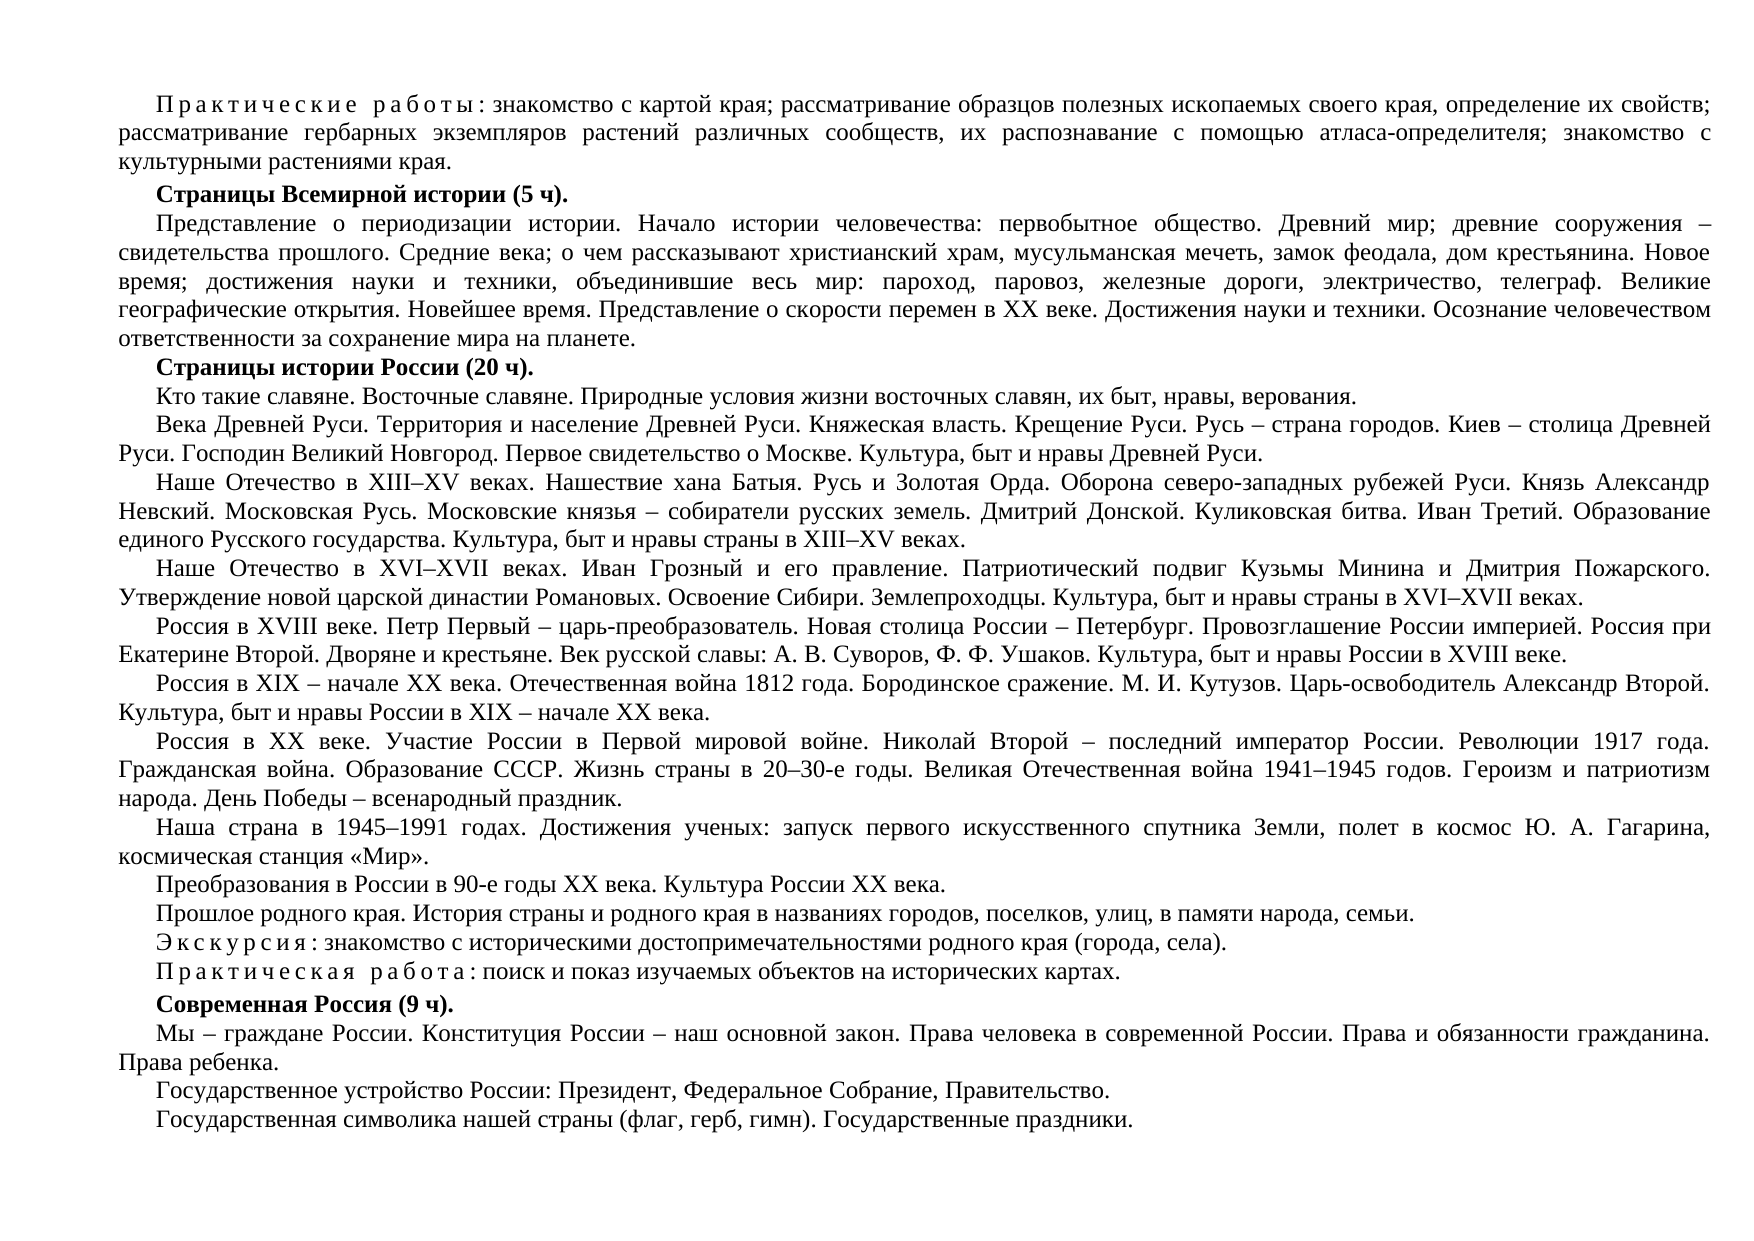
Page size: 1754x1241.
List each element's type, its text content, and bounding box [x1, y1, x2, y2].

text Кто такие славяне. Восточные славяне. Природные условия жизни восточных славян, их быт, нравы, верования. [118, 381, 1713, 409]
text Наше Отечество в XIII–XV веках. Нашествие хана Батыя. Русь и Золотая Орда. Оборона северо-западных рубежей Руси. Князь Александр Невский. Московская Русь. Московские князья – собиратели русских земель. Дмитрий Донской. Куликовская битва. Иван Третий. Образование единого Русского государства. Культура, быт и нравы страны в XIII–XV веках. [118, 467, 1713, 553]
text Века Древней Руси. Территория и население Древней Руси. Княжеская власть. Крещение Руси. Русь – страна городов. Киев – столица Древней Руси. Господин Великий Новгород. Первое свидетельство о Москве. Культура, быт и нравы Древней Руси. [118, 409, 1713, 467]
text Преобразования в России в 90-е годы XX века. Культура России XX века. [118, 869, 1713, 898]
text Государственная символика нашей страны (флаг, герб, гимн). Государственные праздники. [118, 1104, 1713, 1133]
text Мы – граждане России. Конституция России – наш основной закон. Права человека в современной России. Права и обязанности гражданина. Права ребенка. [118, 1018, 1713, 1076]
text Россия в XVIII веке. Петр Первый – царь-преобразователь. Новая столица России – Петербург. Провозглашение России империей. Россия при Екатерине Второй. Дворяне и крестьяне. Век русской славы: А. В. Суворов, Ф. Ф. Ушаков. Культура, быт и нравы России в XVIII веке. [118, 611, 1713, 668]
text Страницы Всемирной истории (5 ч). [118, 179, 1713, 208]
text Россия в XX веке. Участие России в Первой мировой войне. Николай Второй – последний император России. Революции 1917 года. Гражданская война. Образование СССР. Жизнь страны в 20–30-е годы. Великая Отечественная война 1941–1945 годов. Героизм и патриотизм народа. День Победы – всенародный праздник. [118, 726, 1713, 812]
text Прошлое родного края. История страны и родного края в названиях городов, поселков, улиц, в памяти народа, семьи. [118, 898, 1713, 927]
text Государственное устройство России: Президент, Федеральное собрание, правительство. [118, 1076, 1713, 1104]
text Наша страна в 1945–1991 годах. Достижения ученых: запуск первого искусственного спутника Земли, полет в космос Ю. А. Гагарина, космическая станция «Мир». [118, 812, 1713, 869]
text Страницы истории России (20 ч). [118, 352, 1713, 381]
text Представление о периодизации истории. Начало истории человечества: первобытное общество. Древний мир; древние сооружения – свидетельства прошлого. Средние века; о чем рассказывают христианский храм, мусульманская мечеть, замок феодала, дом крестьянина. Новое время; достижения науки и техники, объединившие весь мир: пароход, паровоз, железные дороги, электричество, телеграф. Великие географические открытия. Новейшее время. Представление о скорости перемен в XX веке. Достижения науки и техники. Осознание человечеством ответственности за сохранение мира на планете. [118, 208, 1713, 352]
text Россия в XIX – начале XX века. Отечественная война 1812 года. Бородинское сражение. М. И. Кутузов. Царь-освободитель Александр Второй. Культура, быт и нравы России в XIX – начале XX века. [118, 668, 1713, 726]
text Практическая работа: поиск и показ изучаемых объектов на исторических картах. [118, 956, 1713, 984]
text Наше Отечество в XVI–XVII веках. Иван Грозный и его правление. Патриотический подвиг Кузьмы Минина и Дмитрия Пожарского. Утверждение новой царской династии Романовых. Освоение Сибири. Землепроходцы. Культура, быт и нравы страны в XVI–XVII веках. [118, 553, 1713, 611]
text Экскурсия: знакомство с историческими достопримечательностями родного края (города, села). [118, 927, 1713, 956]
text Современная россия (9 ч). [118, 989, 1713, 1018]
text Практические работы: знакомство с картой края; рассматривание образцов полезных ископаемых своего края, определение их свойств; рассматривание гербарных экземпляров растений различных сообществ, их распознавание с помощью атласа-определителя; знакомство с культурными растениями края. [118, 89, 1713, 175]
